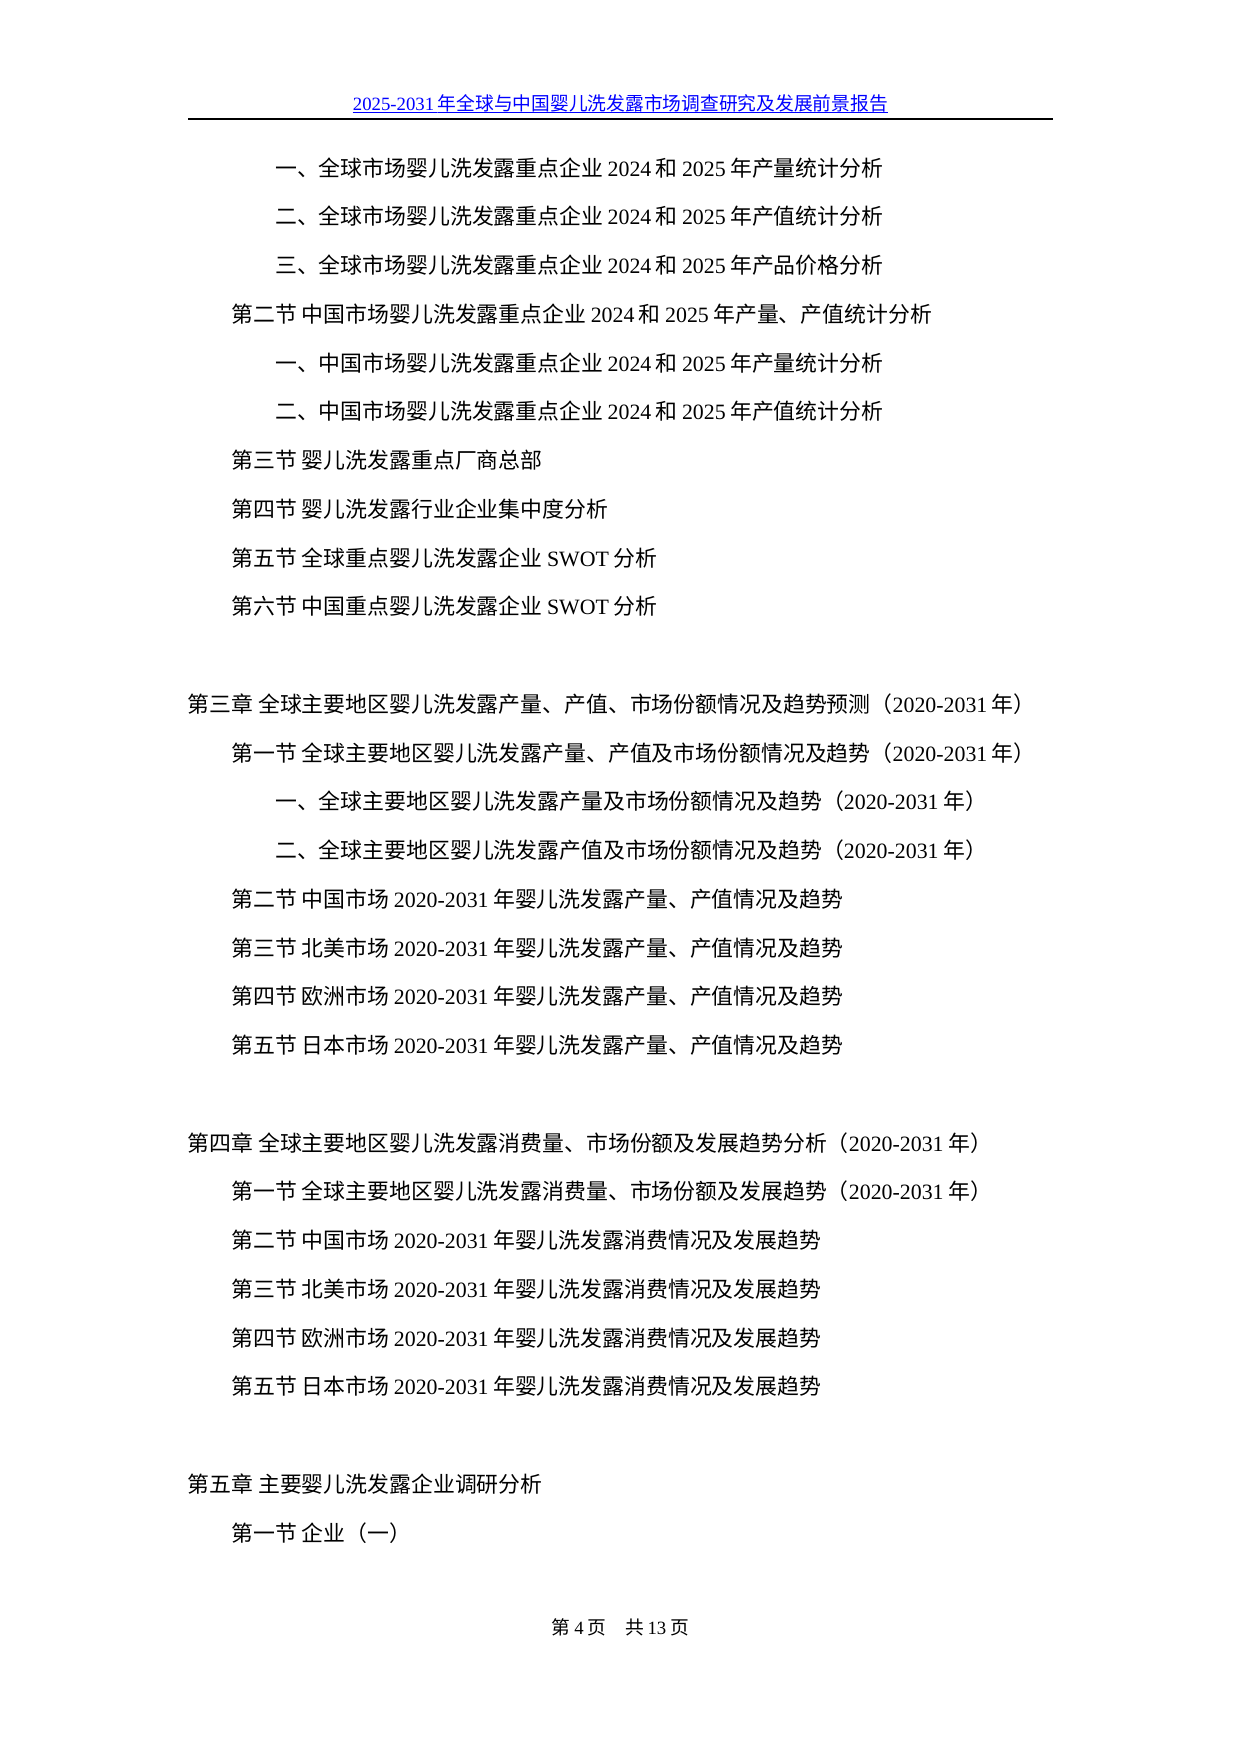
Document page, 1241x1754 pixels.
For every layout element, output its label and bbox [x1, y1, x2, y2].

text [187, 150, 1053, 1548]
